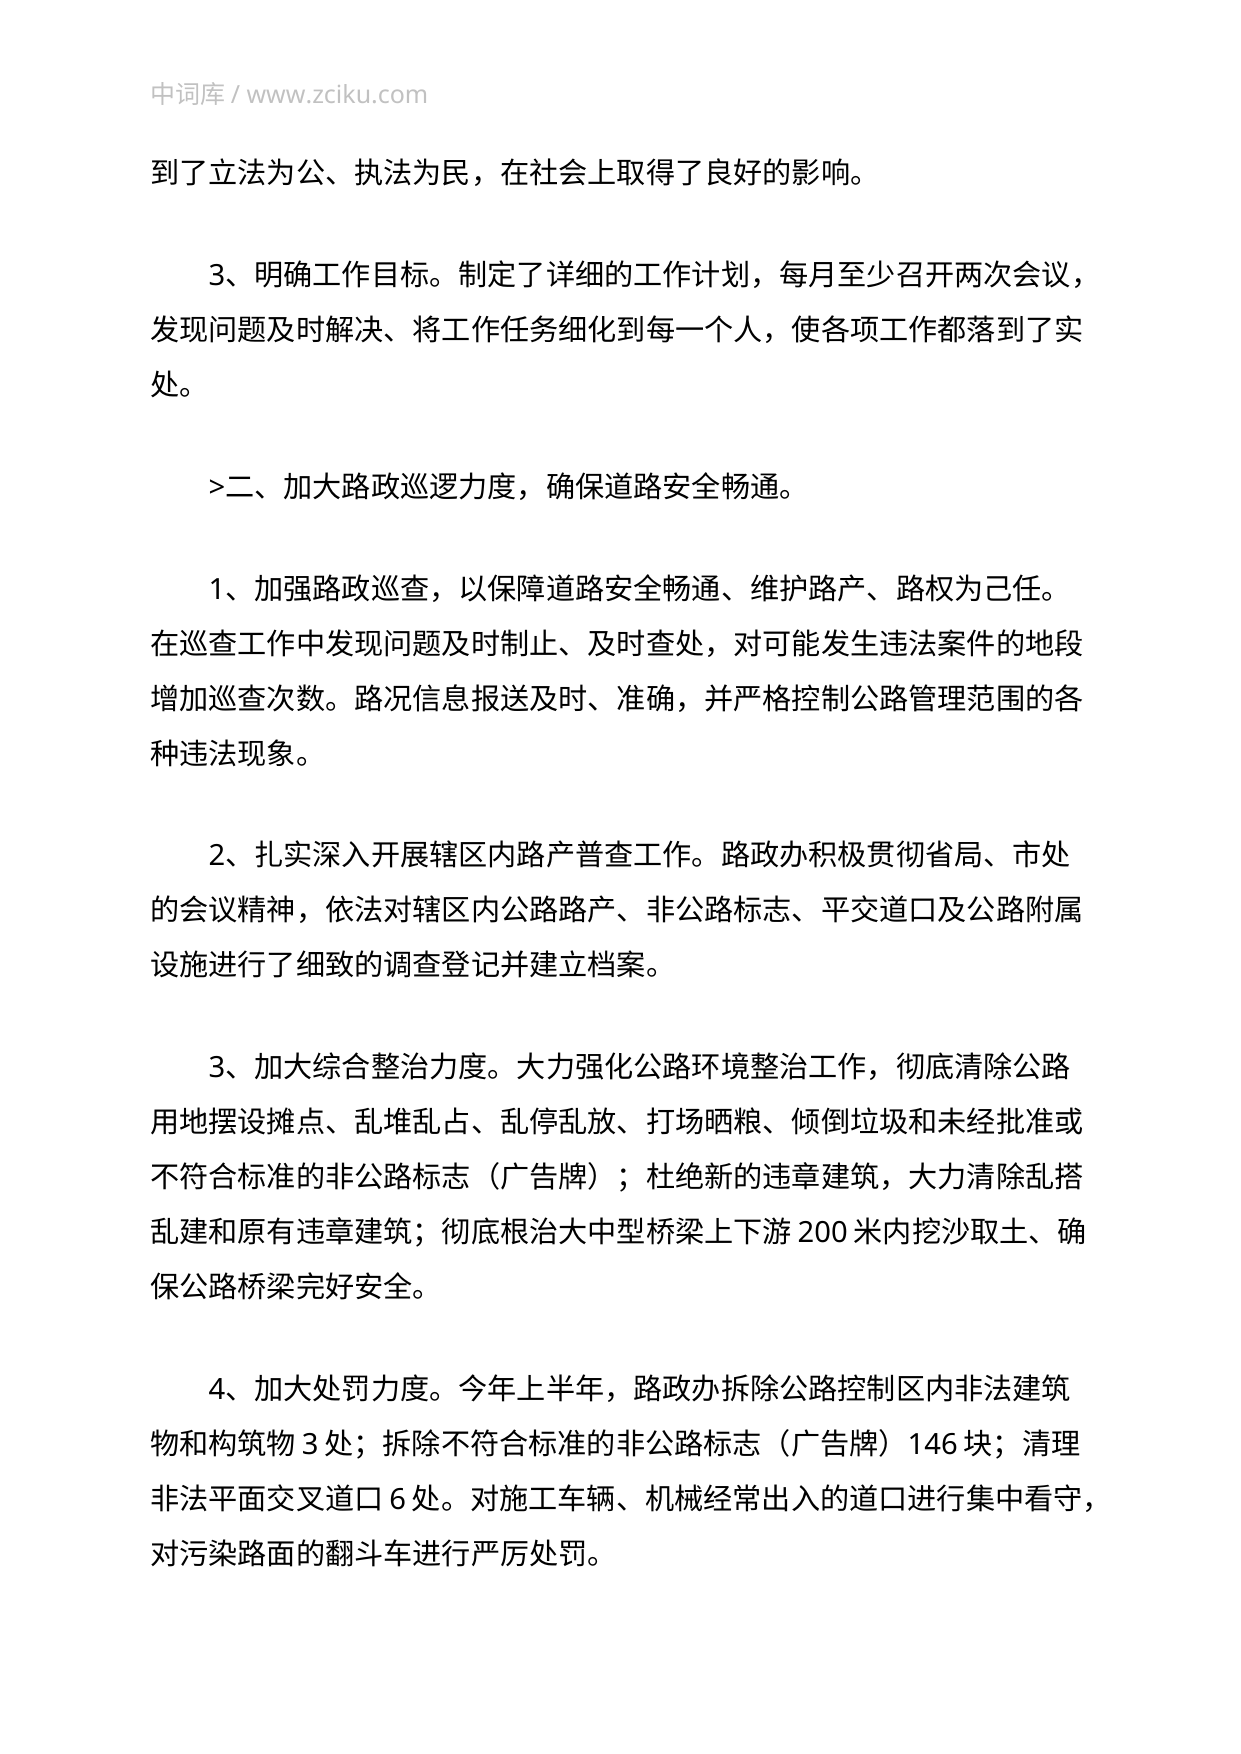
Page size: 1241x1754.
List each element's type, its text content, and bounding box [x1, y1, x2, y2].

text 2、扎实深入开展辖区内路产普查工作。路政办积极贯彻省局、市处的会议精神，依法对辖区内公路路产、非公路标志、平交道口及公路附属设施进行了细致的调查登记并建立档案。 [150, 832, 1090, 984]
text 3、加大综合整治力度。大力强化公路环境整治工作，彻底清除公路用地摆设摊点、乱堆乱占、乱停乱放、打场晒粮、倾倒垃圾和未经批准或不符合标准的非公路标志（广告牌）；杜绝新的违章建筑，大力清除乱搭乱建和原有违章建筑；彻底根治大中型桥梁上下游200米内挖沙取土、确保公路桥梁完好安全。 [150, 1044, 1090, 1306]
text 1、加强路政巡查，以保障道路安全畅通、维护路产、路权为己任。在巡查工作中发现问题及时制止、及时查处，对可能发生违法案件的地段增加巡查次数。路况信息报送及时、准确，并严格控制公路管理范围的各种违法现象。 [150, 565, 1090, 772]
text 3、明确工作目标。制定了详细的工作计划，每月至少召开两次会议，发现问题及时解决、将工作任务细化到每一个人，使各项工作都落到了实处。 [150, 252, 1090, 404]
text 4、加大处罚力度。今年上半年，路政办拆除公路控制区内非法建筑物和构筑物3处；拆除不符合标准的非公路标志（广告牌）146块；清理非法平面交叉道口6处。对施工车辆、机械经常出入的道口进行集中看守，对污染路面的翻斗车进行严厉处罚。 [150, 1365, 1090, 1572]
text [150, 150, 1090, 192]
text >二、加大路政巡逻力度，确保道路安全畅通。 [150, 463, 1090, 506]
